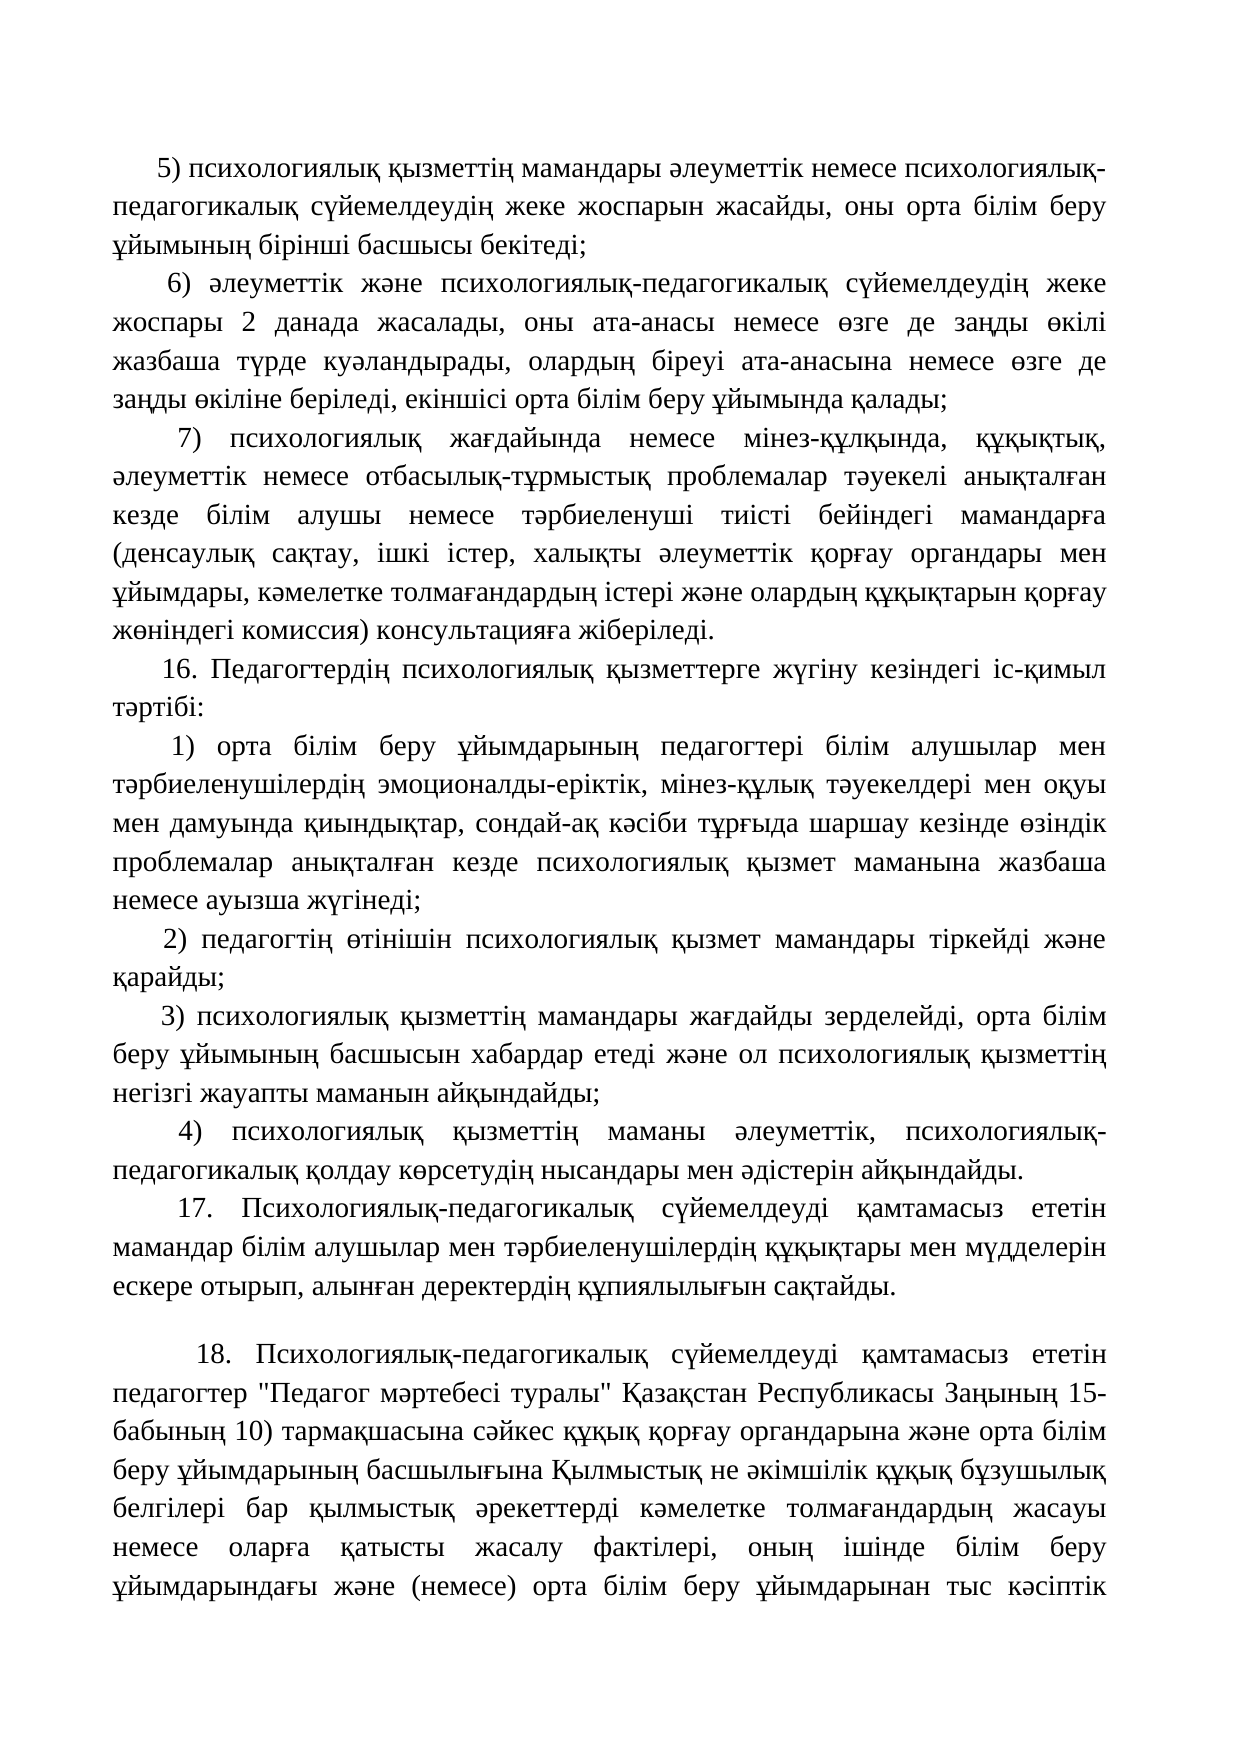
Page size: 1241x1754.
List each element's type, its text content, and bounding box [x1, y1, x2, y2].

text 3) психологиялық қызметтің мамандары жағдайды зерделейді, орта білім беру ұйымының басшысын хабардар етеді және ол психологиялық қызметтің негізгі жауапты маманын айқындайды; [112, 998, 1107, 1108]
text 16. Педагогтердің психологиялық қызметтерге жүгіну кезіндегі іс-қимыл тәртібі: [112, 651, 1107, 723]
text 5) психологиялық қызметтің мамандары әлеуметтік немесе психологиялық-педагогикалық сүйемелдеудің жеке жоспарын жасайды, оны орта білім беру ұйымының бірінші басшысы бекітеді; [112, 150, 1107, 261]
text 2) педагогтің өтінішін психологиялық қызмет мамандары тіркейді және қарайды; [112, 921, 1107, 993]
text 4) психологиялық қызметтің маманы әлеуметтік, психологиялық-педагогикалық қолдау көрсетудің нысандары мен әдістерін айқындайды. [112, 1113, 1107, 1186]
text 17. Психологиялық-педагогикалық сүйемелдеуді қамтамасыз ететін мамандар білім алушылар мен тәрбиеленушілердің құқықтары мен мүдделерін ескере отырып, алынған деректердің құпиялылығын сақтайды. [112, 1191, 1107, 1301]
text 1) орта білім беру ұйымдарының педагогтері білім алушылар мен тәрбиеленушілердің эмоционалды-еріктік, мінез-құлық тәуекелдері мен оқуы мен дамуында қиындықтар, сондай-ақ кәсіби тұрғыда шаршау кезінде өзіндік проблемалар анықталған кезде психологиялық қызмет маманына жазбаша немесе ауызша жүгінеді; [112, 728, 1107, 916]
text 7) психологиялық жағдайында немесе мінез-құлқында, құқықтық, әлеуметтік немесе отбасылық-тұрмыстық проблемалар тәуекелі анықталған кезде білім алушы немесе тәрбиеленуші тиісті бейіндегі мамандарға (денсаулық сақтау, ішкі істер, халықты әлеуметтік қорғау органдары мен ұйымдары, кәмелетке толмағандардың істері және олардың құқықтарын қорғау жөніндегі комиссия) консультацияға жіберіледі. [112, 420, 1107, 646]
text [112, 1336, 1107, 1601]
text 6) әлеуметтік және психологиялық-педагогикалық сүйемелдеудің жеке жоспары 2 данада жасалады, оны ата-анасы немесе өзге де заңды өкілі жазбаша түрде куәландырады, олардың біреуі ата-анасына немесе өзге де заңды өкіліне беріледі, екіншісі орта білім беру ұйымында қалады; [112, 266, 1107, 415]
